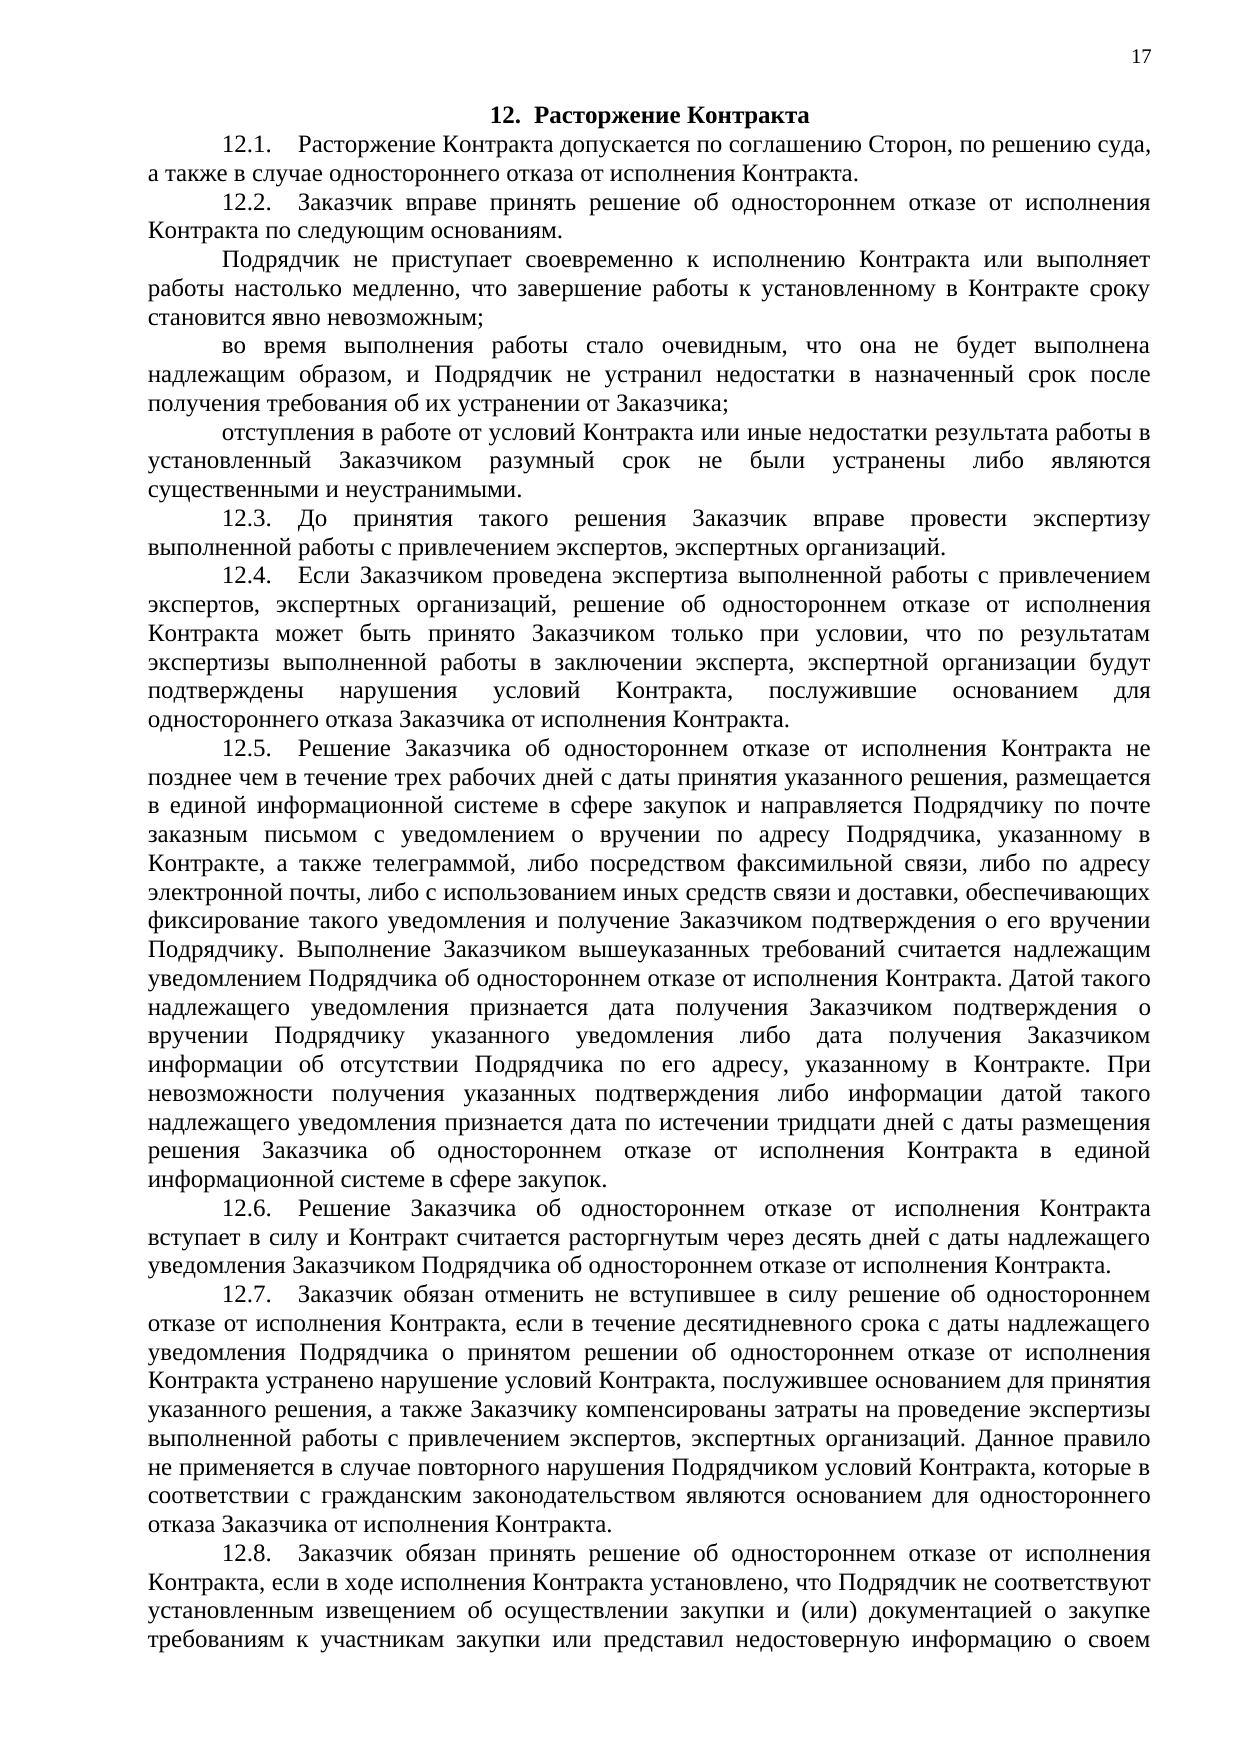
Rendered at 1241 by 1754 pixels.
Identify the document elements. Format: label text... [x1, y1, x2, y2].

list До принятия такого решения Заказчик вправе провести экспертизу выполненной работы с привлечением экспертов, экспертных организаций. [148, 503, 1152, 560]
list Решение Заказчика об одностороннем отказе от исполнения Контракта вступает в силу и Контракт считается расторгнутым через десять дней с даты надлежащего уведомления Заказчиком Подрядчика об одностороннем отказе от исполнения Контракта. [148, 1193, 1152, 1279]
text отступления в работе от условий Контракта или иные недостатки результата работы в установленный Заказчиком разумный срок не были устранены либо являются существенными и неустранимыми. [148, 417, 1152, 503]
list Если Заказчиком проведена экспертиза выполненной работы с привлечением экспертов, экспертных организаций, решение об одностороннем отказе от исполнения Контракта может быть принято Заказчиком только при условии, что по результатам экспертизы выполненной работы в заключении эксперта, экспертной организации будут подтверждены нарушения условий Контракта, послужившие основанием для одностороннего отказа Заказчика от исполнения Контракта. [148, 560, 1152, 733]
list Расторжение Контракта [148, 100, 1152, 129]
list Заказчик обязан отменить не вступившее в силу решение об одностороннем отказе от исполнения Контракта, если в течение десятидневного срока с даты надлежащего уведомления Подрядчика о принятом решении об одностороннем отказе от исполнения Контракта устранено нарушение условий Контракта, послужившее основанием для принятия указанного решения, а также Заказчику компенсированы затраты на проведение экспертизы выполненной работы с привлечением экспертов, экспертных организаций. Данное правило не применяется в случае повторного нарушения Подрядчиком условий Контракта, которые в соответствии с гражданским законодательством являются основанием для одностороннего отказа Заказчика от исполнения Контракта. [148, 1279, 1152, 1538]
list Решение Заказчика об одностороннем отказе от исполнения Контракта не позднее чем в течение трех рабочих дней с даты принятия указанного решения, размещается в единой информационной системе в сфере закупок и направляется Подрядчику по почте заказным письмом с уведомлением о вручении по адресу Подрядчика, указанному в Контракте, а также телеграммой, либо посредством факсимильной связи, либо по адресу электронной почты, либо с использованием иных средств связи и доставки, обеспечивающих фиксирование такого уведомления и получение Заказчиком подтверждения о его вручении Подрядчику. Выполнение Заказчиком вышеуказанных требований считается надлежащим уведомлением Подрядчика об одностороннем отказе от исполнения Контракта. Датой такого надлежащего уведомления признается дата получения Заказчиком подтверждения о вручении Подрядчику указанного уведомления либо дата получения Заказчиком информации об отсутствии Подрядчика по его адресу, указанному в Контракте. При невозможности получения указанных подтверждения либо информации датой такого надлежащего уведомления признается дата по истечении тридцати дней с даты размещения решения Заказчика об одностороннем отказе от исполнения Контракта в единой информационной системе в сфере закупок. [148, 733, 1152, 1193]
text во время выполнения работы стало очевидным, что она не будет выполнена надлежащим образом, и Подрядчик не устранил недостатки в назначенный срок после получения требования об их устранении от Заказчика; [148, 330, 1152, 417]
list Заказчик вправе принять решение об одностороннем отказе от исполнения Контракта по следующим основаниям. [148, 187, 1152, 244]
list Расторжение Контракта допускается по соглашению Сторон, по решению суда, а также в случае одностороннего отказа от исполнения Контракта. [148, 129, 1152, 187]
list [148, 1538, 1152, 1653]
text Подрядчик не приступает своевременно к исполнению Контракта или выполняет работы настолько медленно, что завершение работы к установленному в Контракте сроку становится явно невозможным; [148, 244, 1152, 330]
